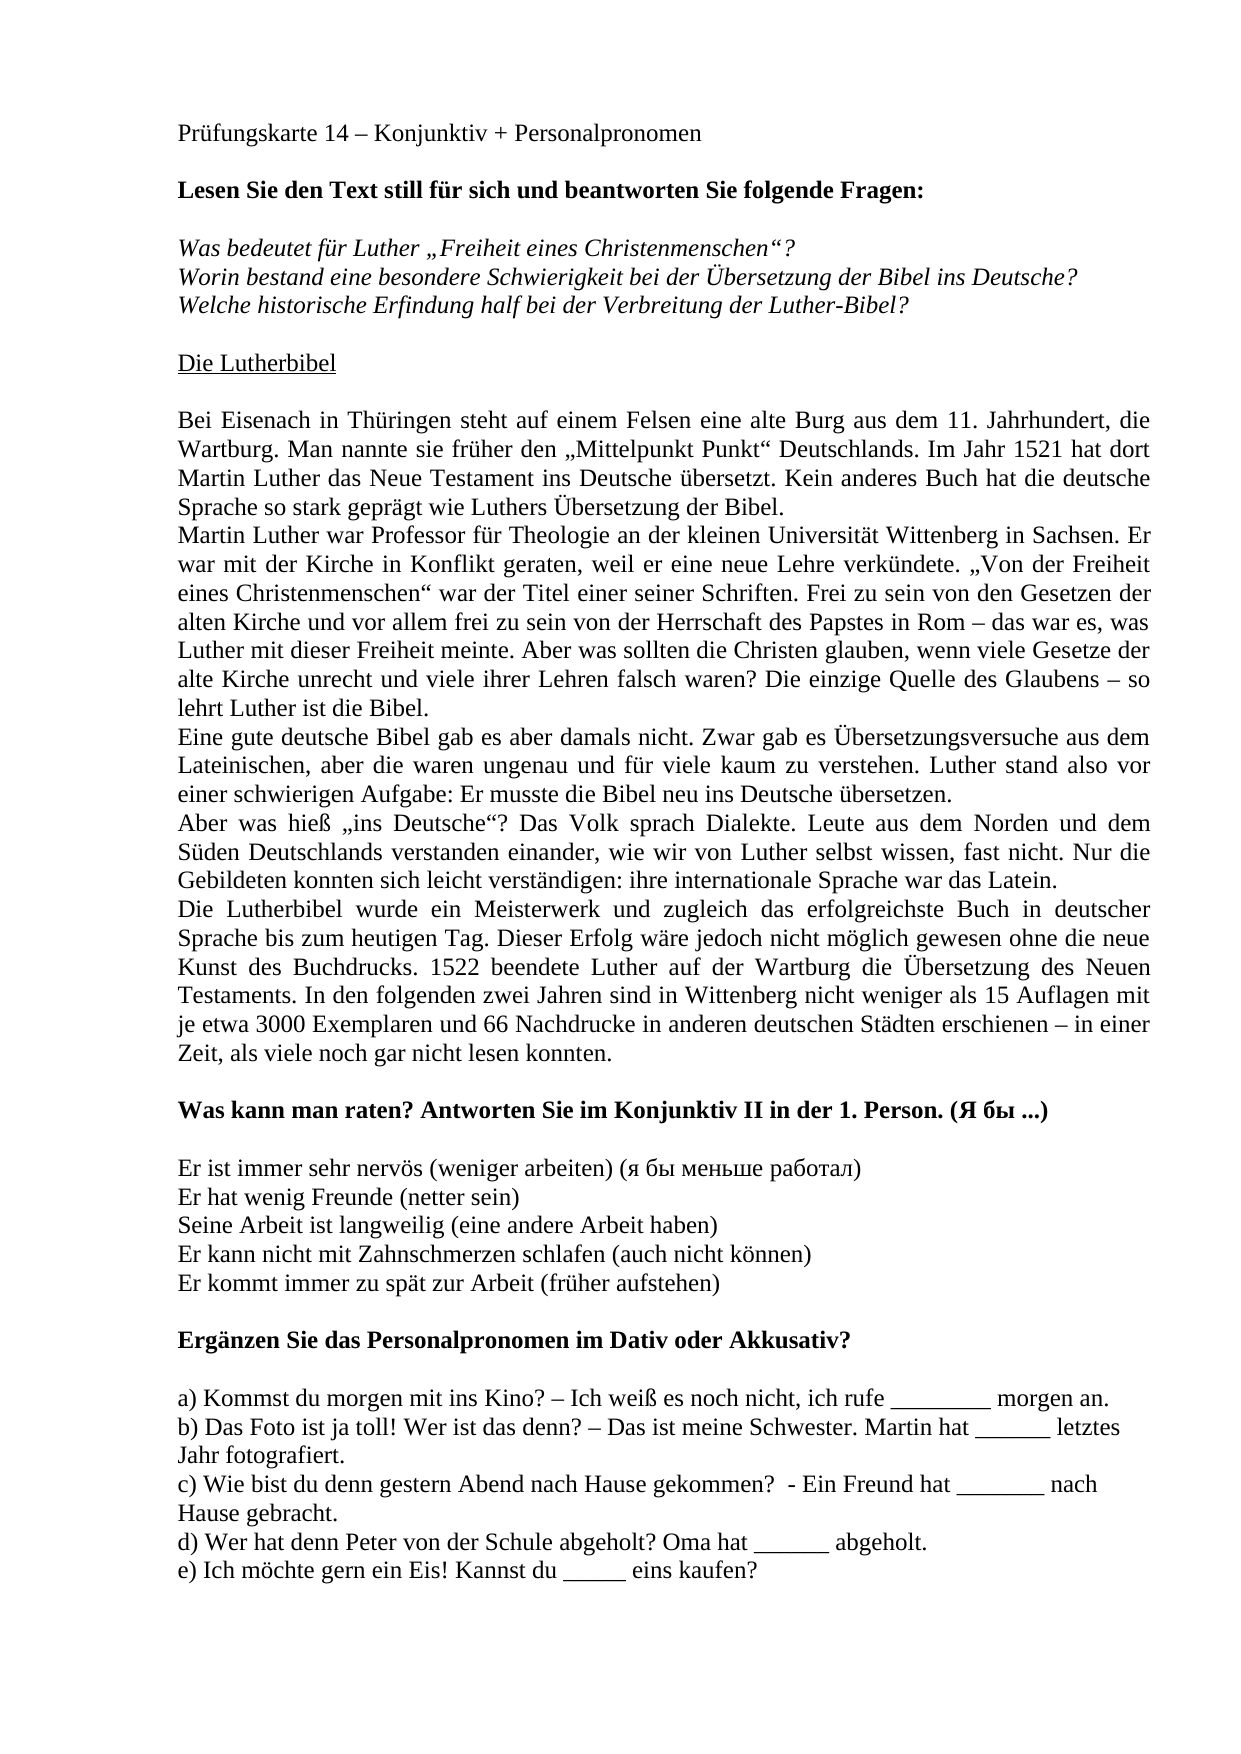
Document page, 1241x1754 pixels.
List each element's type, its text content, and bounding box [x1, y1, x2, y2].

text Welche historische Erfindung half bei der Verbreitung der Luther-Bibel? [177, 291, 1152, 319]
text Die Lutherbibel wurde ein Meisterwerk und zugleich das erfolgreichste Buch in deutscher Sprache bis zum heutigen Tag. Dieser Erfolg wäre jedoch nicht möglich gewesen ohne die neue Kunst des Buchdrucks. 1522 beendete Luther auf der Wartburg die Übersetzung des Neuen Testaments. In den folgenden zwei Jahren sind in Wittenberg nicht weniger als 15 Auflagen mit je etwa 3000 Exemplaren und 66 Nachdrucke in anderen deutschen Städten erschienen – in einer Zeit, als viele noch gar nicht lesen konnten. [177, 894, 1152, 1067]
text Bei Eisenach in Thüringen steht auf einem Felsen eine alte Burg aus dem 11. Jahrhundert, die Wartburg. Man nannte sie früher den „Mittelpunkt Punkt“ Deutschlands. Im Jahr 1521 hat dort Martin Luther das Neue Testament ins Deutsche übersetzt. Kein anderes Buch hat die deutsche Sprache so stark geprägt wie Luthers Übersetzung der Bibel. [177, 406, 1152, 521]
text Ergänzen Sie das Personalpronomen im Dativ oder Akkusativ? [177, 1326, 1152, 1354]
text Er ist immer sehr nervös (weniger arbeiten) (я бы меньше работал) [177, 1153, 1152, 1182]
text d) Wer hat denn Peter von der Schule abgeholt? Oma hat ______ abgeholt. [177, 1527, 1152, 1556]
text Er kann nicht mit Zahnschmerzen schlafen (auch nicht können) [177, 1239, 1152, 1268]
text Prüfungskarte 14 – Konjunktiv + Personalpronomen [177, 118, 1152, 147]
text Eine gute deutsche Bibel gab es aber damals nicht. Zwar gab es Übersetzungsversuche aus dem Lateinischen, aber die waren ungenau und für viele kaum zu verstehen. Luther stand also vor einer schwierigen Aufgabe: Er musste die Bibel neu ins Deutsche übersetzen. [177, 722, 1152, 808]
text Die Lutherbibel [177, 348, 1152, 377]
text Er kommt immer zu spät zur Arbeit (früher aufstehen) [177, 1268, 1152, 1297]
text Lesen Sie den Text still für sich und beantworten Sie folgende Fragen: [177, 176, 1152, 204]
text a) Kommst du morgen mit ins Kino? – Ich weiß es noch nicht, ich rufe ________ morgen an. [177, 1383, 1152, 1412]
text b) Das Foto ist ja toll! Wer ist das denn? – Das ist meine Schwester. Martin hat ______ letztes Jahr fotografiert. [177, 1412, 1152, 1469]
text e) Ich möchte gern ein Eis! Kannst du _____ eins kaufen? [177, 1556, 1152, 1584]
text c) Wie bist du denn gestern Abend nach Hause gekommen? - Ein Freund hat _______ nach Hause gebracht. [177, 1469, 1152, 1527]
text Was kann man raten? Antworten Sie im Konjunktiv II in der 1. Person. (Я бы ...) [177, 1096, 1152, 1124]
text Seine Arbeit ist langweilig (eine andere Arbeit haben) [177, 1211, 1152, 1239]
text Aber was hieß „ins Deutsche“? Das Volk sprach Dialekte. Leute aus dem Norden und dem Süden Deutschlands verstanden einander, wie wir von Luther selbst wissen, fast nicht. Nur die Gebildeten konnten sich leicht verständigen: ihre internationale Sprache war das Latein. [177, 808, 1152, 894]
text Was bedeutet für Luther „Freiheit eines Christenmenschen“? [177, 233, 1152, 262]
text Worin bestand eine besondere Schwierigkeit bei der Übersetzung der Bibel ins Deutsche? [177, 262, 1152, 291]
text Martin Luther war Professor für Theologie an der kleinen Universität Wittenberg in Sachsen. Er war mit der Kirche in Konflikt geraten, weil er eine neue Lehre verkündete. „Von der Freiheit eines Christenmenschen“ war der Titel einer seiner Schriften. Frei zu sein von den Gesetzen der alten Kirche und vor allem frei zu sein von der Herrschaft des Papstes in Rom – das war es, was Luther mit dieser Freiheit meinte. Aber was sollten die Christen glauben, wenn viele Gesetze der alte Kirche unrecht und viele ihrer Lehren falsch waren? Die einzige Quelle des Glaubens – so lehrt Luther ist die Bibel. [177, 521, 1152, 722]
text Er hat wenig Freunde (netter sein) [177, 1182, 1152, 1211]
